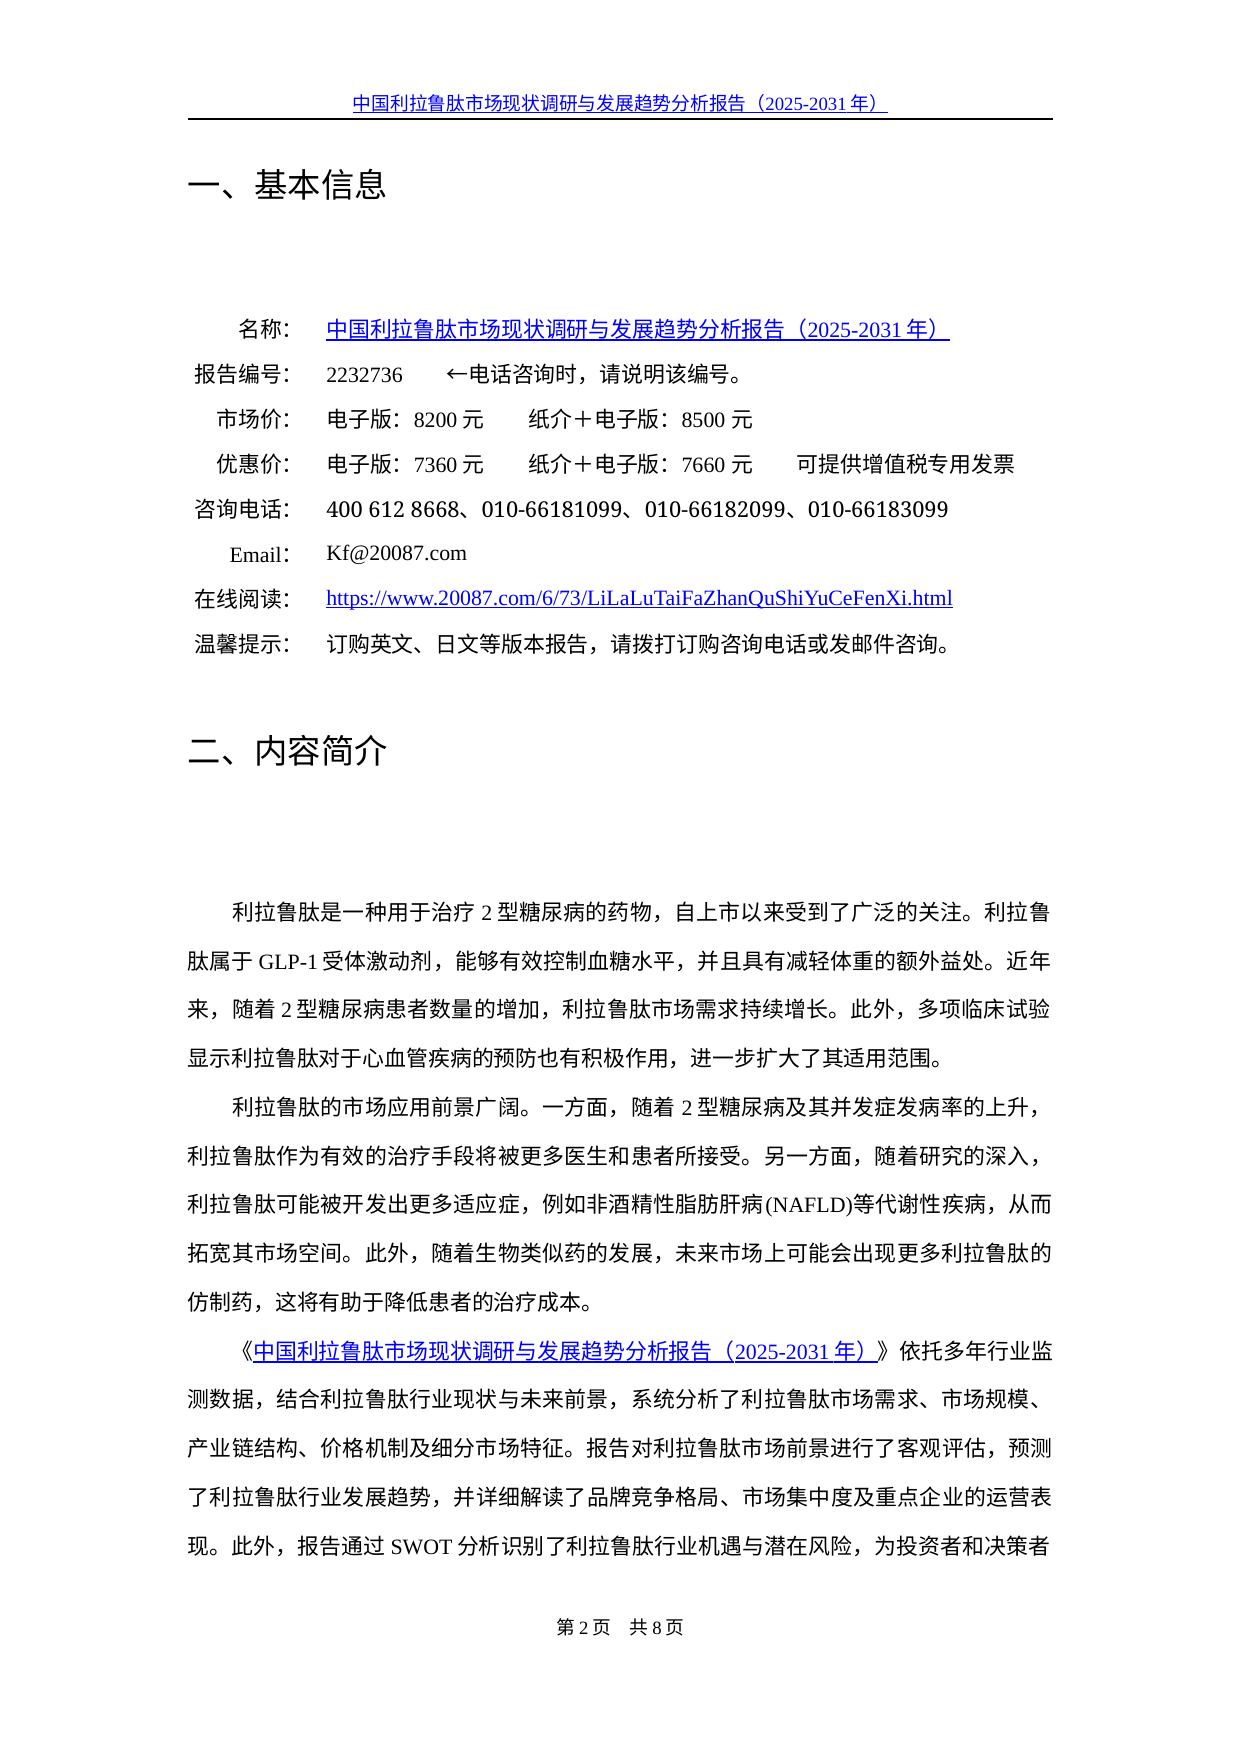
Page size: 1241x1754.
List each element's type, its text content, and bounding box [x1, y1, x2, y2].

table_header 名称： [167, 312, 315, 357]
table_cell [315, 582, 1073, 627]
title 二、内容简介 [187, 717, 1053, 782]
table_cell Email： [167, 537, 315, 582]
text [187, 894, 1053, 1561]
table_cell 2232736 ←电话咨询时，请说明该编号。 [315, 357, 1073, 402]
title 一、基本信息 [187, 150, 1053, 215]
table_cell 咨询电话： [167, 492, 315, 537]
table_cell 在线阅读： [167, 582, 315, 627]
table_cell Kf@20087.com [315, 537, 1073, 582]
table_cell 市场价： [167, 402, 315, 447]
table_cell 电子版：8200 元 纸介＋电子版：8500 元 [315, 402, 1073, 447]
table_cell 温馨提示： [167, 627, 315, 672]
table_cell 电子版：7360 元 纸介＋电子版：7660 元 可提供增值税专用发票 [315, 447, 1073, 492]
table_cell 400 612 8668、010-66181099、010-66182099、010-66183099 [315, 492, 1073, 537]
table_cell 报告编号： [167, 357, 315, 402]
table_cell 优惠价： [167, 447, 315, 492]
table_cell 订购英文、日文等版本报告，请拨打订购咨询电话或发邮件咨询。 [315, 627, 1073, 672]
table_header 中国利拉鲁肽市场现状调研与发展趋势分析报告（2025-2031年） [315, 312, 1073, 357]
